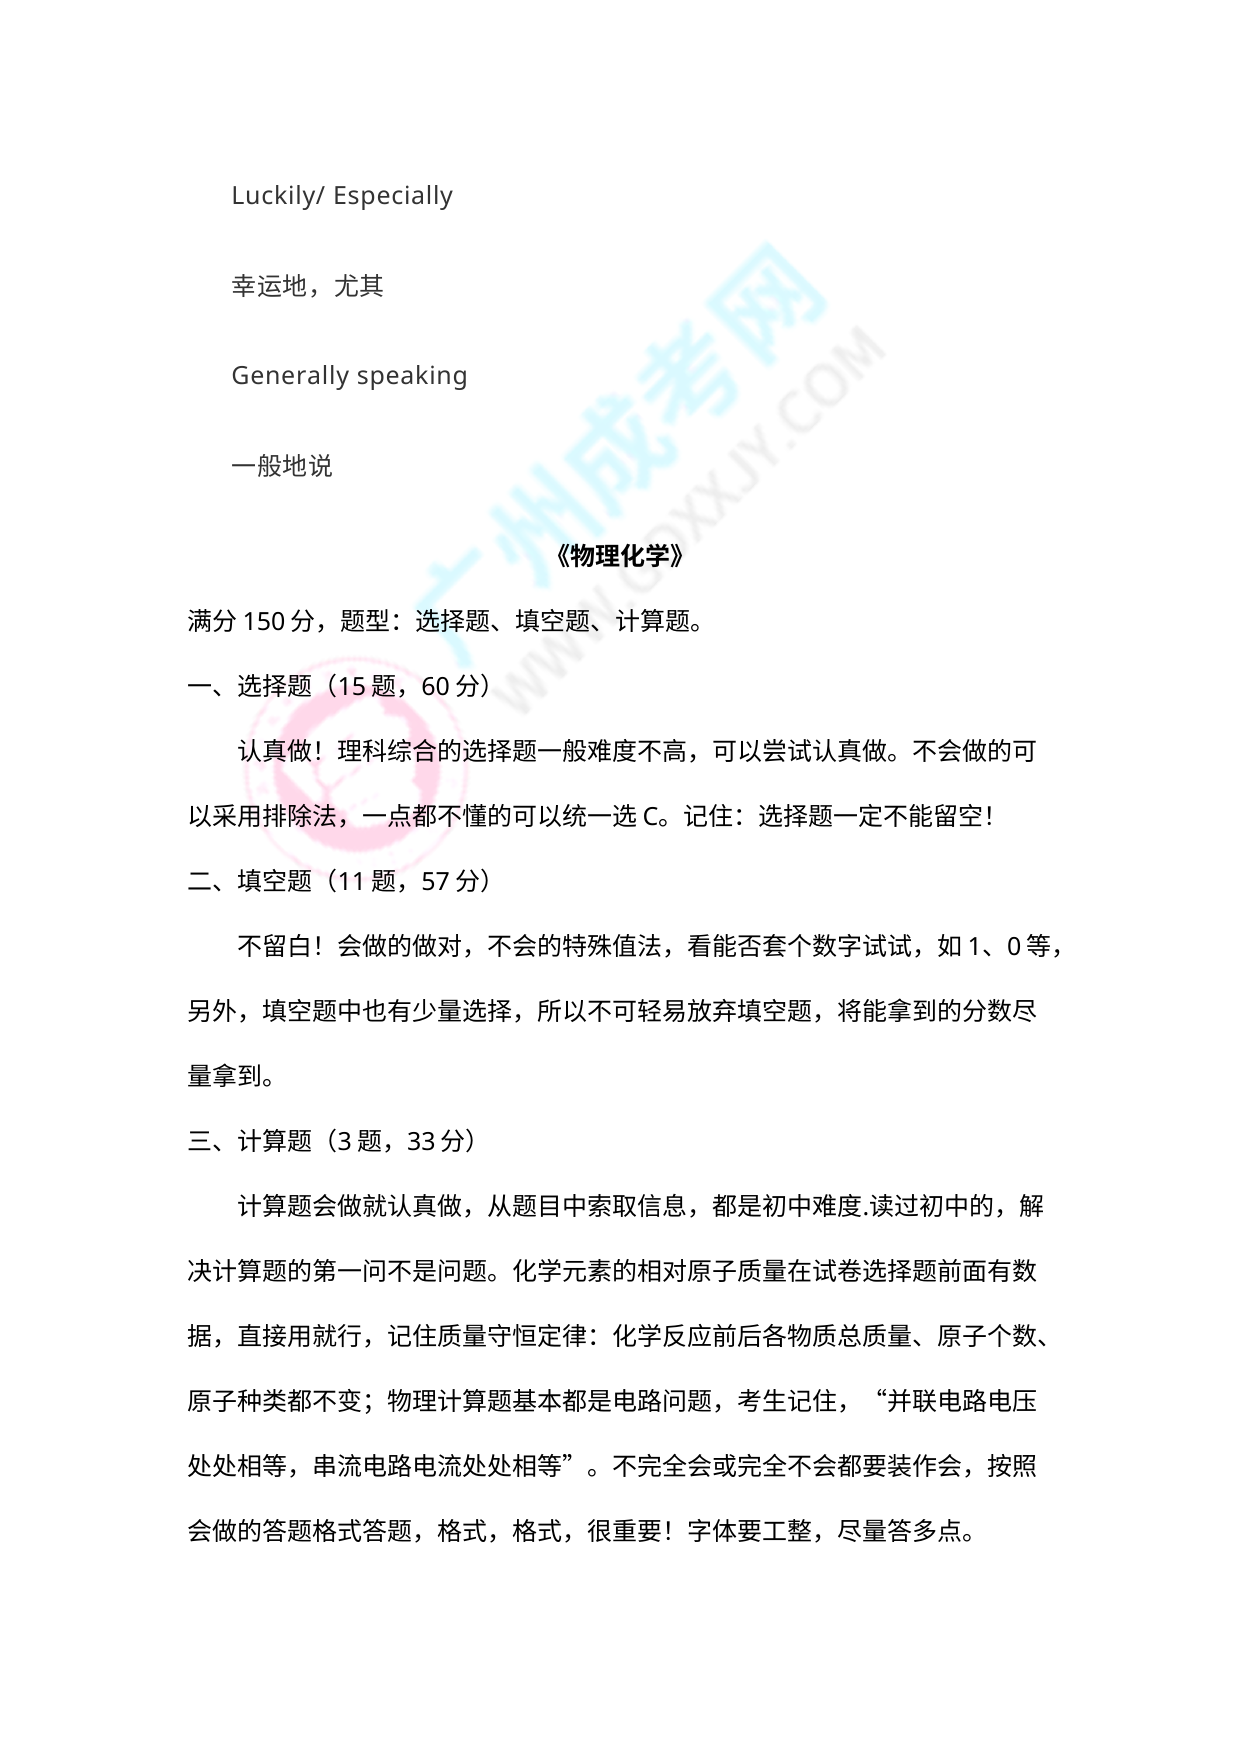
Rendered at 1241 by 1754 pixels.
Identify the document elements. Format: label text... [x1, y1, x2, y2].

text 不留白！会做的做对，不会的特殊值法，看能否套个数字试试，如1、0等，另外，填空题中也有少量选择，所以不可轻易放弃填空题，将能拿到的分数尽量拿到。 [187, 912, 1053, 1107]
text 一、选择题（15题，60分） [187, 652, 1053, 717]
text Generally speaking [187, 342, 1053, 407]
text 一般地说 [187, 432, 1053, 497]
text 幸运地，尤其 [187, 252, 1053, 317]
text 满分150分，题型：选择题、填空题、计算题。 [187, 587, 1053, 652]
text 三、计算题（3题，33分） [187, 1107, 1053, 1172]
text 认真做！理科综合的选择题一般难度不高，可以尝试认真做。不会做的可以采用排除法，一点都不懂的可以统一选C。记住：选择题一定不能留空！ [187, 717, 1053, 847]
text 二、填空题（11题，57分） [187, 847, 1053, 912]
text Luckily/ Especially [187, 162, 1053, 227]
text 计算题会做就认真做，从题目中索取信息，都是初中难度.读过初中的，解决计算题的第一问不是问题。化学元素的相对原子质量在试卷选择题前面有数据，直接用就行，记住质量守恒定律：化学反应前后各物质总质量、原子个数、原子种类都不变；物理计算题基本都是电路问题，考生记住，“并联电路电压处处相等，串流电路电流处处相等”。不完全会或完全不会都要装作会，按照会做的答题格式答题，格式，格式，很重要！字体要工整，尽量答多点。 [187, 1172, 1053, 1562]
text 《物理化学》 [187, 522, 1053, 587]
